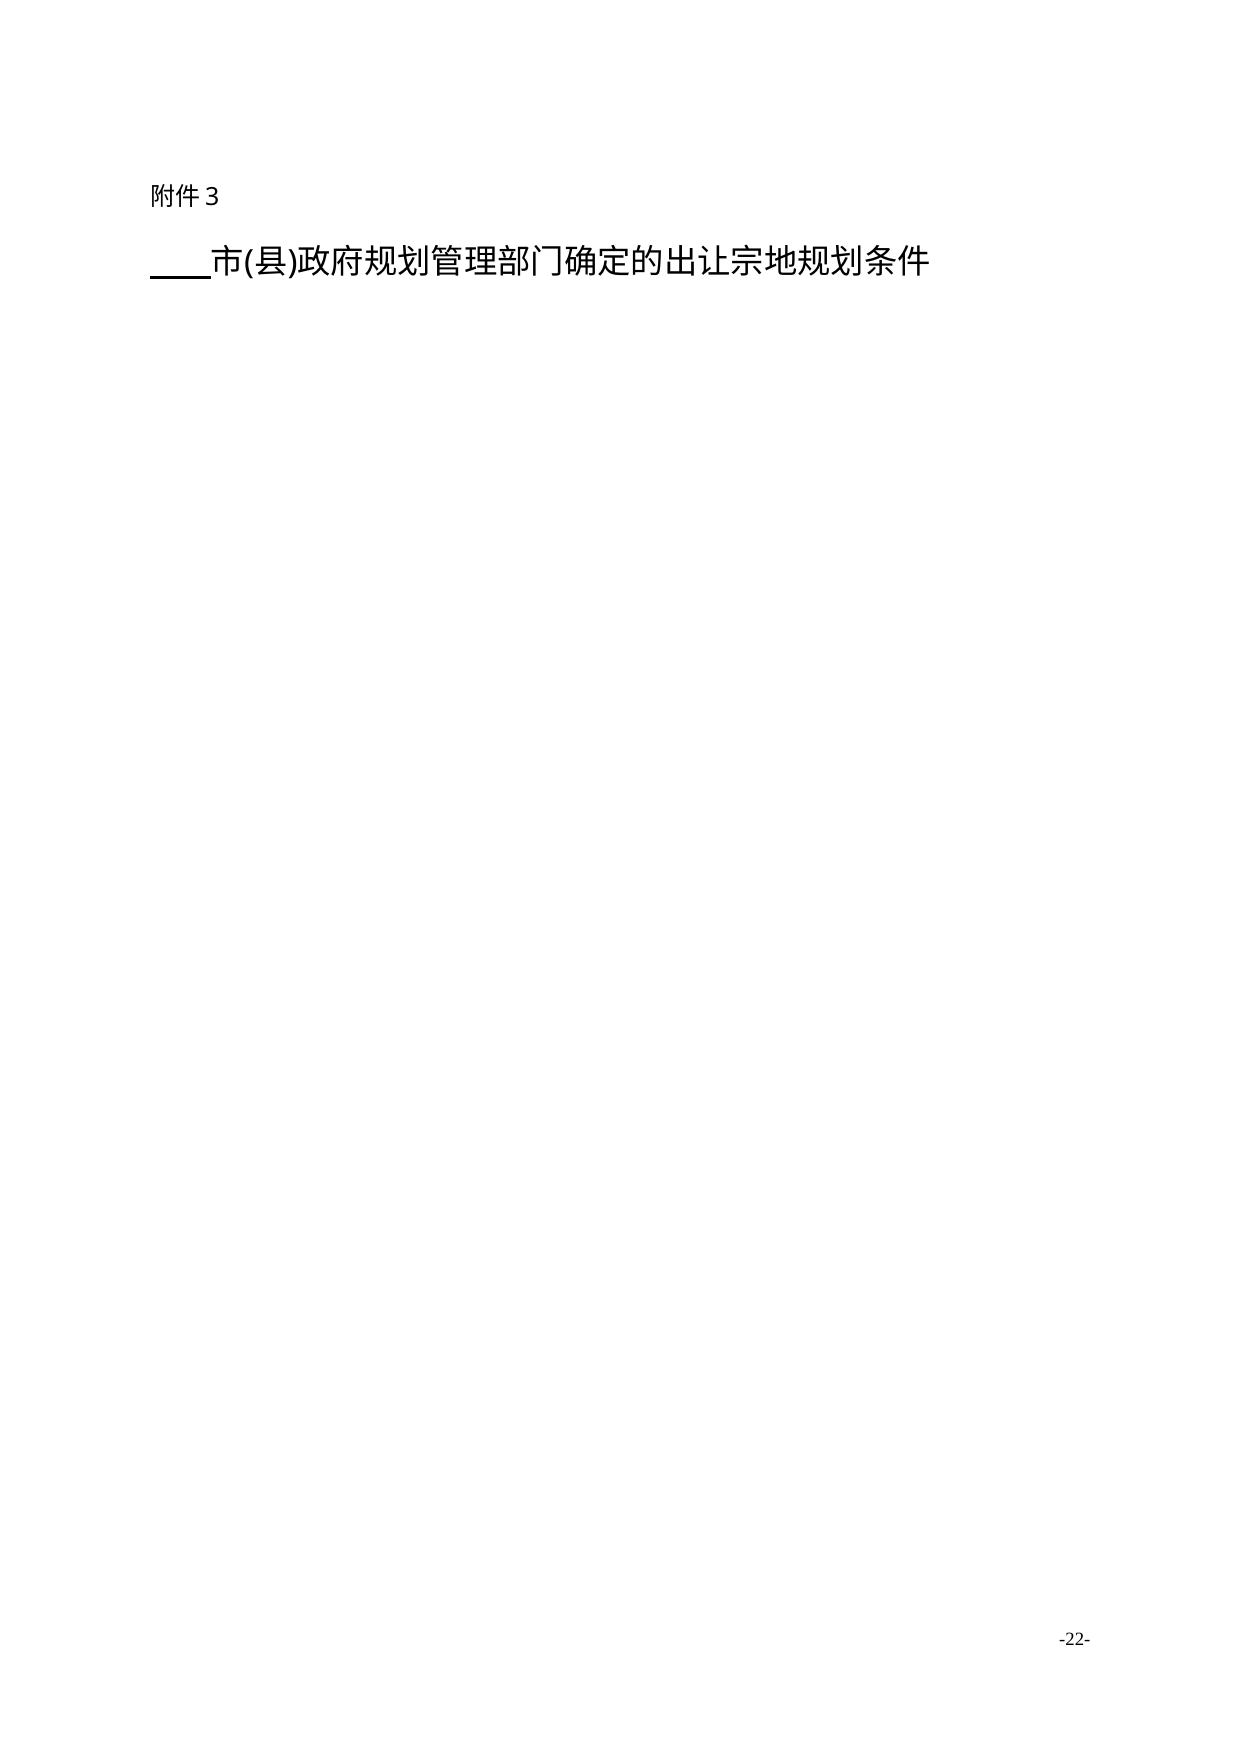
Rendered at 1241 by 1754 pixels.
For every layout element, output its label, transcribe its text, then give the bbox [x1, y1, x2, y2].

text 附件3 [150, 162, 1090, 227]
text 市(县)政府规划管理部门确定的出让宗地规划条件 [150, 227, 1090, 292]
